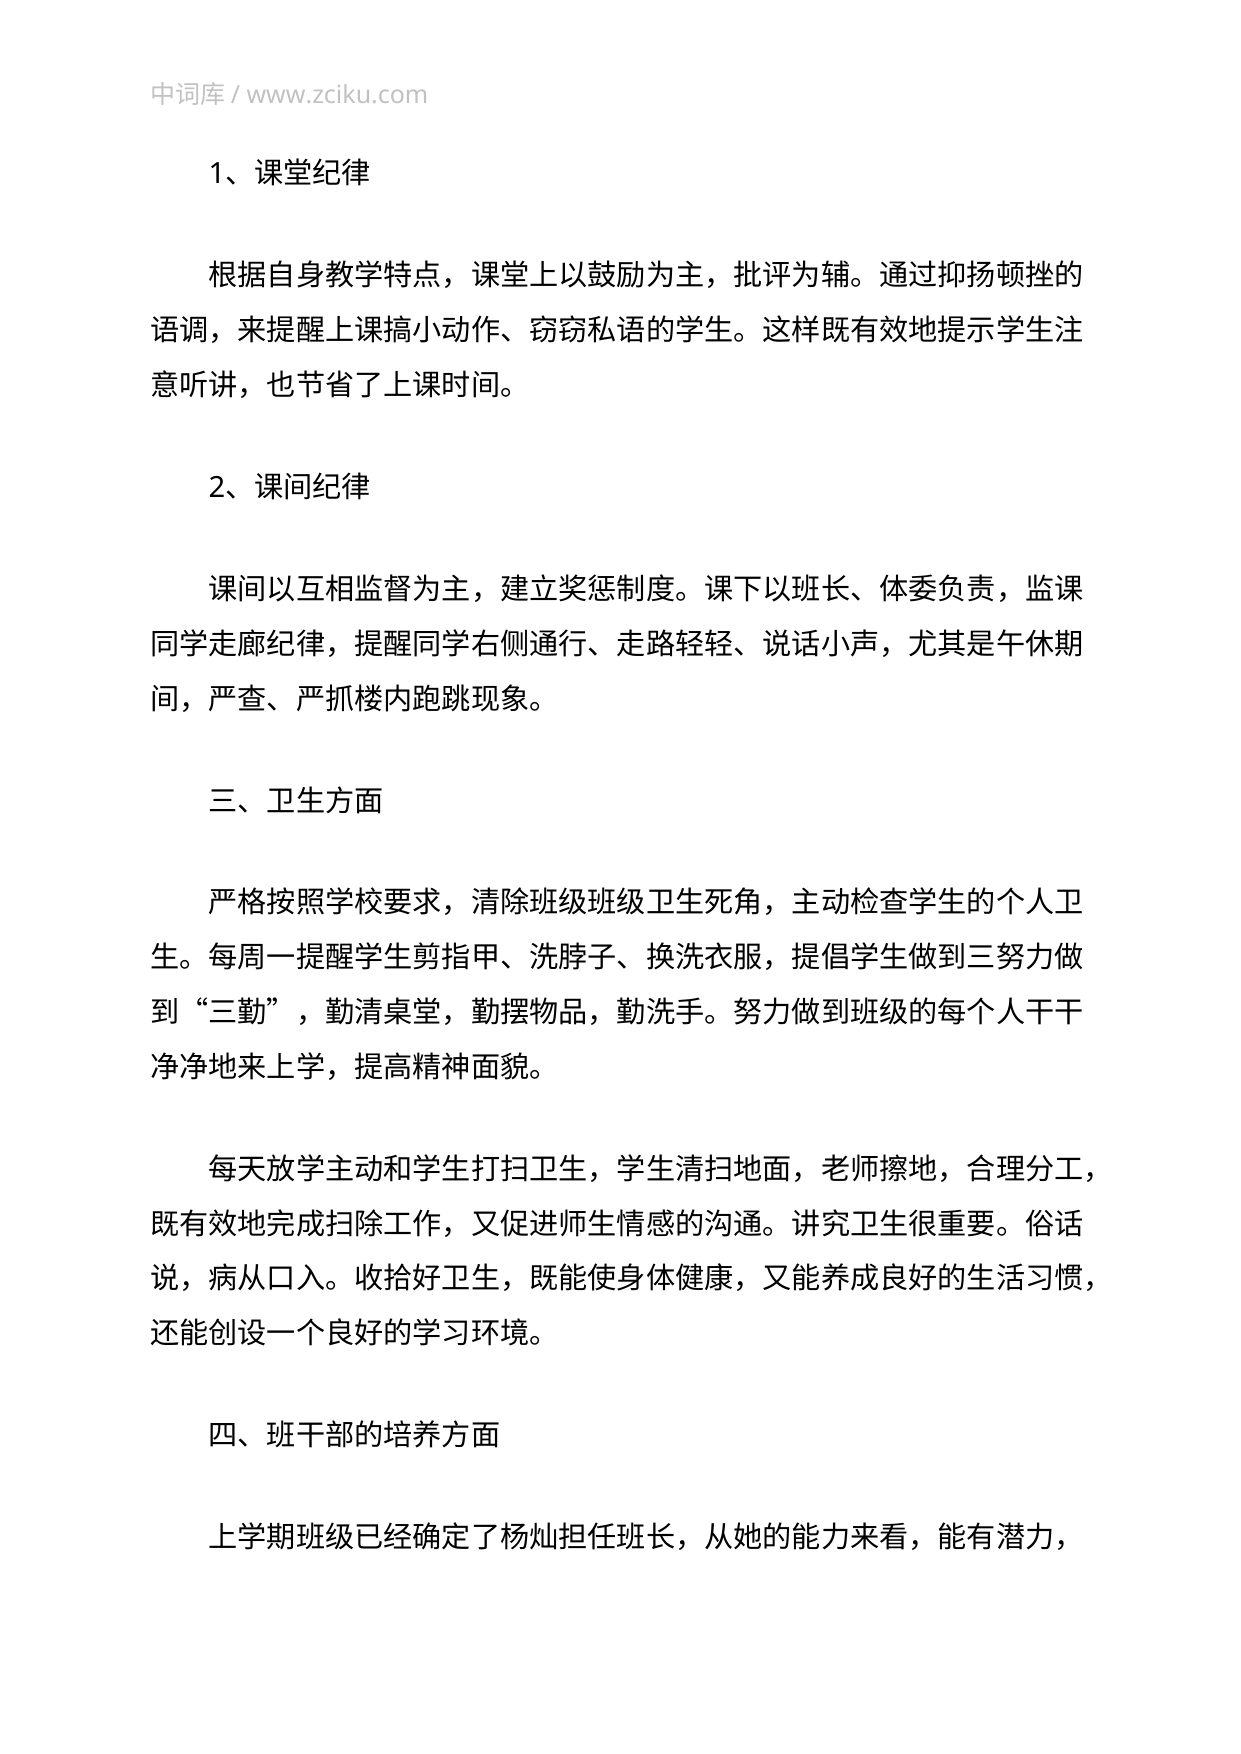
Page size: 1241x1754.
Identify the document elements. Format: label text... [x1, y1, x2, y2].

text 1、课堂纪律 [150, 150, 1090, 192]
text 课间以互相监督为主，建立奖惩制度。课下以班长、体委负责，监课同学走廊纪律，提醒同学右侧通行、走路轻轻、说话小声，尤其是午休期间，严查、严抓楼内跑跳现象。 [150, 566, 1090, 718]
text 四、班干部的培养方面 [150, 1412, 1090, 1454]
text 严格按照学校要求，清除班级班级卫生死角，主动检查学生的个人卫生。每周一提醒学生剪指甲、洗脖子、换洗衣服，提倡学生做到三努力做到“三勤”，勤清桌堂，勤摆物品，勤洗手。努力做到班级的每个人干干净净地来上学，提高精神面貌。 [150, 879, 1090, 1086]
text 每天放学主动和学生打扫卫生，学生清扫地面，老师擦地，合理分工，既有效地完成扫除工作，又促进师生情感的沟通。讲究卫生很重要。俗话说，病从口入。收拾好卫生，既能使身体健康，又能养成良好的生活习惯，还能创设一个良好的学习环境。 [150, 1145, 1090, 1352]
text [150, 1513, 1090, 1556]
text 三、卫生方面 [150, 777, 1090, 819]
text 根据自身教学特点，课堂上以鼓励为主，批评为辅。通过抑扬顿挫的语调，来提醒上课搞小动作、窃窃私语的学生。这样既有效地提示学生注意听讲，也节省了上课时间。 [150, 252, 1090, 404]
text 2、课间纪律 [150, 463, 1090, 506]
